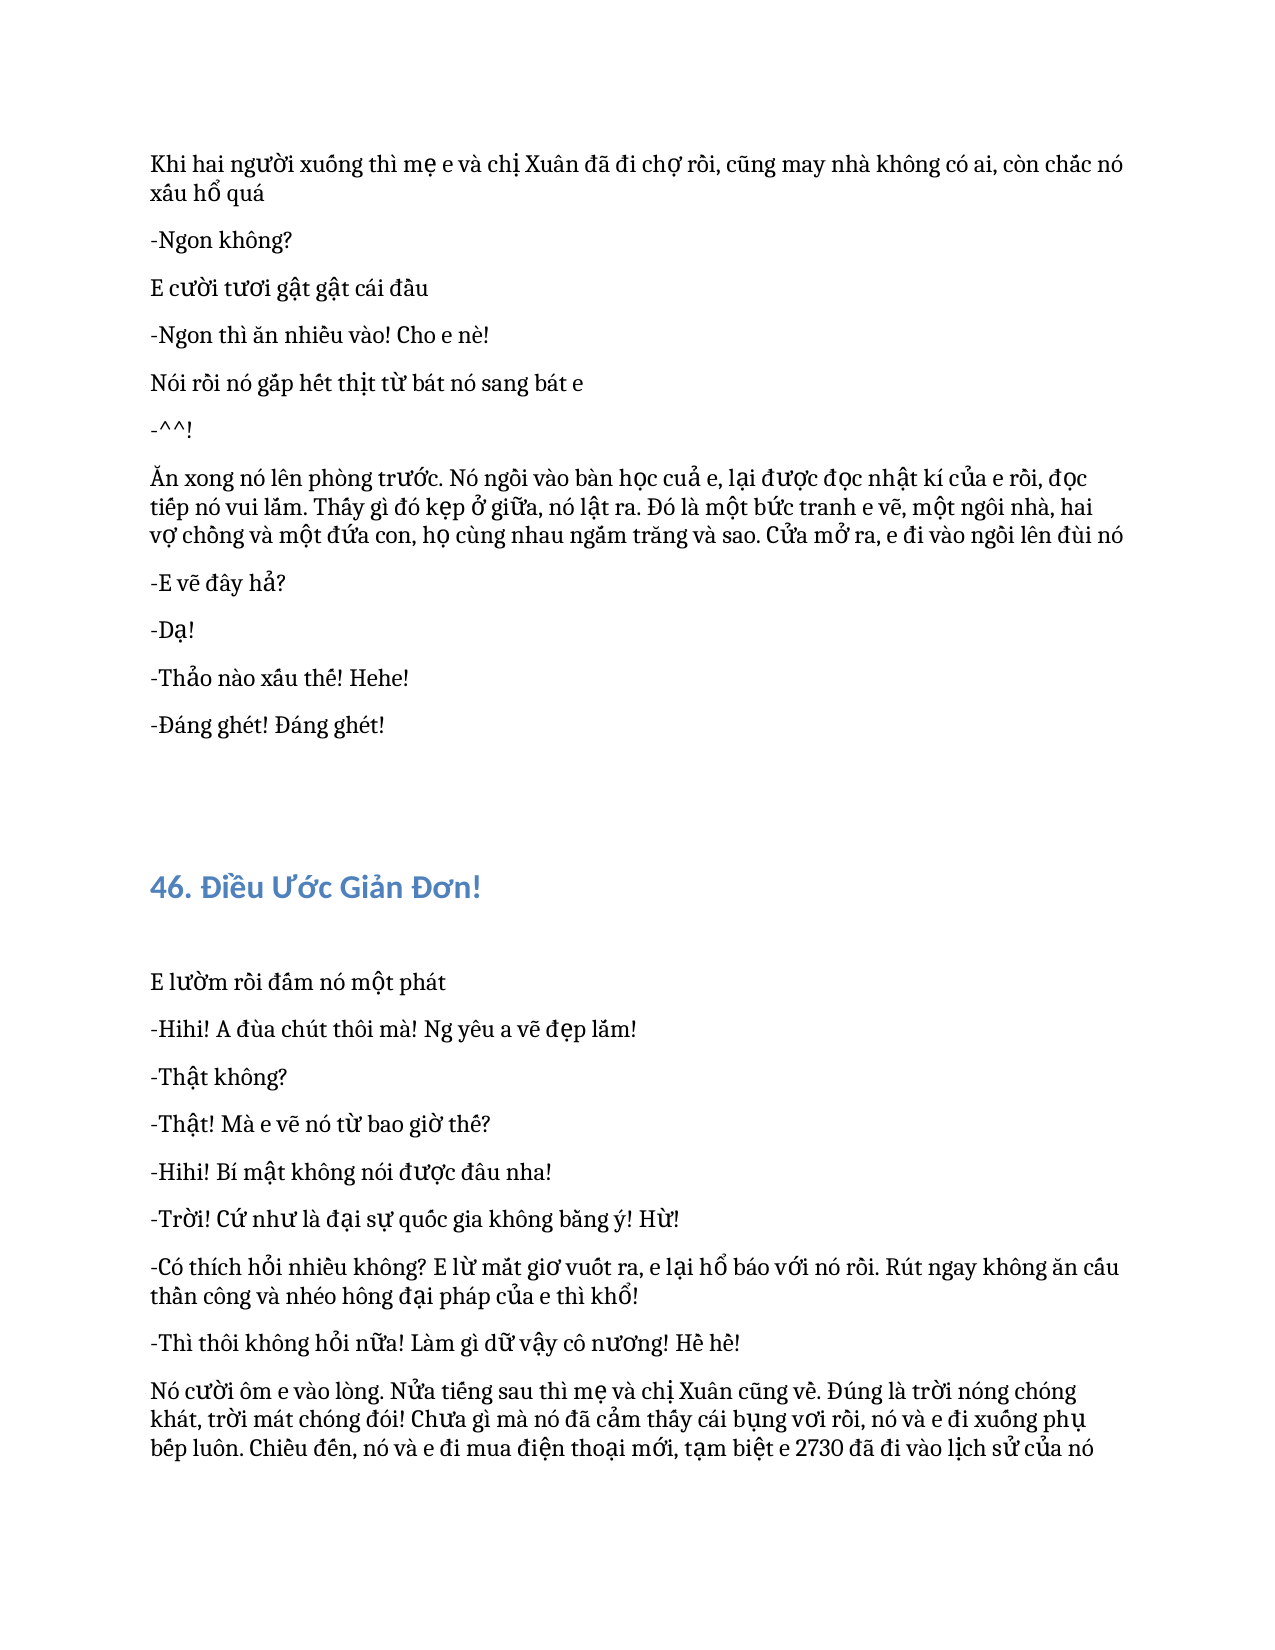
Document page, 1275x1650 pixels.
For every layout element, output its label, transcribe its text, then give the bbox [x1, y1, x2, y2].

text E lườm rồi đấm nó một phát [150, 910, 1125, 997]
text Nói rồi nó gắp hết thịt từ bát nó sang bát e [150, 369, 1125, 397]
text E cười tươi gật gật cái đầu [150, 274, 1125, 302]
text -E vẽ đây hả? [150, 569, 1125, 597]
text -^^! [150, 416, 1125, 445]
text -Trời! Cứ như là đại sự quốc gia không bằng ý! Hừ! [150, 1205, 1125, 1234]
text Nó cười ôm e vào lòng. Nửa tiếng sau thì mẹ và chị Xuân cũng về. Đúng là trời nóng chóng khát, trời mát chóng đói! Chưa gì mà nó đã cảm thấy cái bụng vơi rồi, nó và e đi xuống phụ bếp luôn. Chiều đến, nó và e đi mua điện thoại mới, tạm biệt e 2730 đã đi vào lịch sử của nó [150, 1377, 1125, 1463]
text -Thì thôi không hỏi nữa! Làm gì dữ vậy cô nương! Hề hề! [150, 1329, 1125, 1358]
text -Dạ! [150, 616, 1125, 645]
text -Thật! Mà e vẽ nó từ bao giờ thế? [150, 1110, 1125, 1139]
text -Đáng ghét! Đáng ghét! [150, 711, 1125, 740]
text -Ngon thì ăn nhiều vào! Cho e nè! [150, 321, 1125, 350]
text -Thảo nào xấu thế! Hehe! [150, 664, 1125, 692]
text Khi hai người xuống thì mẹ e và chị Xuân đã đi chợ rồi, cũng may nhà không có ai, còn chắc nó xấu hổ quá [150, 150, 1125, 207]
text -Thật không? [150, 1063, 1125, 1092]
text Ăn xong nó lên phòng trước. Nó ngồi vào bàn học cuả e, lại được đọc nhật kí của e rồi, đọc tiếp nó vui lắm. Thấy gì đó kẹp ở giữa, nó lật ra. Đó là một bức tranh e vẽ, một ngôi nhà, hai vợ chồng và một đứa con, họ cùng nhau ngắm trăng và sao. Cửa mở ra, e đi vào ngồi lên đùi nó [150, 464, 1125, 550]
text -Hihi! A đùa chút thôi mà! Ng yêu a vẽ đẹp lắm! [150, 1015, 1125, 1044]
text -Ngon không? [150, 226, 1125, 255]
text -Hihi! Bí mật không nói được đâu nha! [150, 1158, 1125, 1187]
text -Có thích hỏi nhiều không? E lừ mắt giơ vuốt ra, e lại hổ báo với nó rồi. Rút ngay không ăn cấu thần công và nhéo hông đại pháp của e thì khổ! [150, 1253, 1125, 1310]
subtitle 46. Điều Ước Giản Đơn! [150, 866, 1125, 907]
